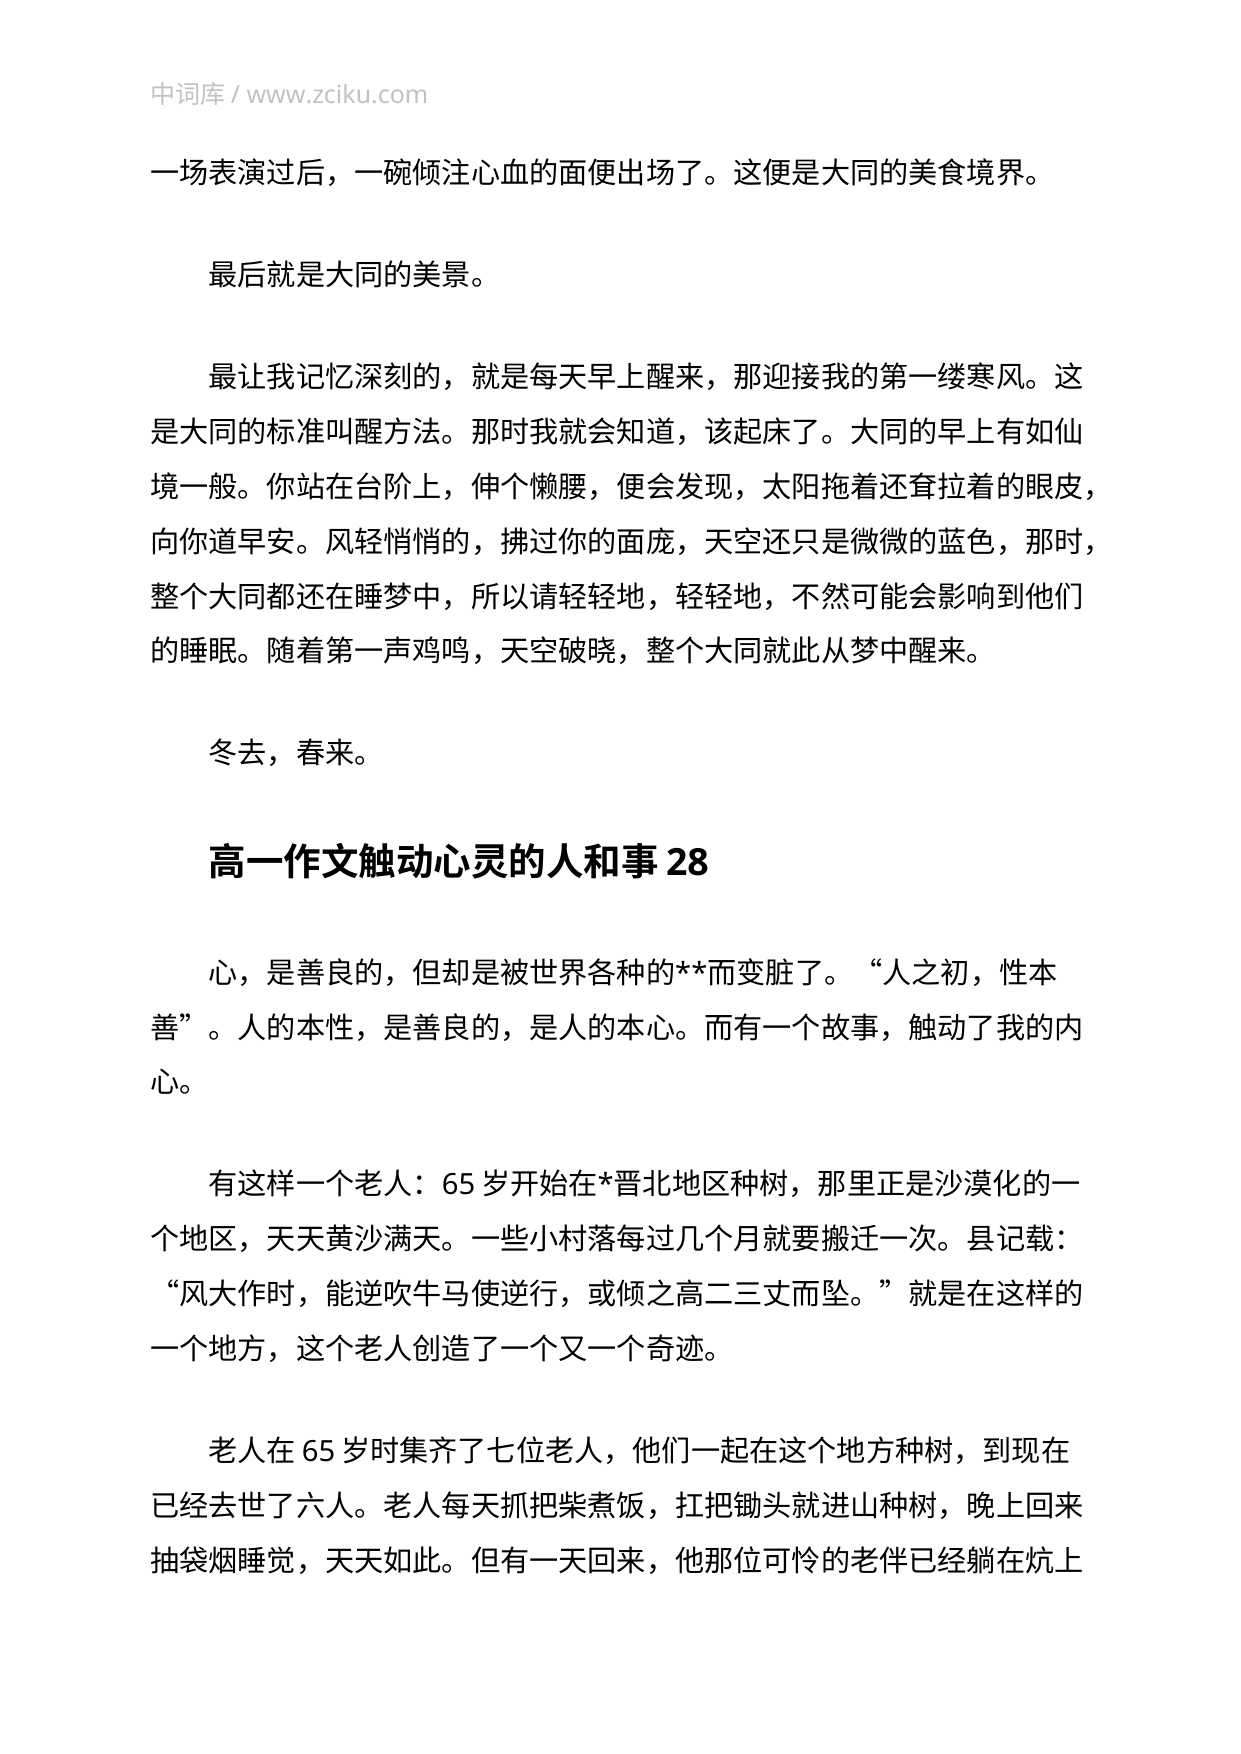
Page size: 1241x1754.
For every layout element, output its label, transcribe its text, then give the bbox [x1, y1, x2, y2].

text 有这样一个老人：65岁开始在*晋北地区种树，那里正是沙漠化的一个地区，天天黄沙满天。一些小村落每过几个月就要搬迁一次。县记载：“风大作时，能逆吹牛马使逆行，或倾之高二三丈而坠。”就是在这样的一个地方，这个老人创造了一个又一个奇迹。 [150, 1161, 1090, 1368]
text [150, 1427, 1090, 1579]
text 心，是善良的，但却是被世界各种的**而变脏了。“人之初，性本善”。人的本性，是善良的，是人的本心。而有一个故事，触动了我的内心。 [150, 949, 1090, 1101]
text 最让我记忆深刻的，就是每天早上醒来，那迎接我的第一缕寒风。这是大同的标准叫醒方法。那时我就会知道，该起床了。大同的早上有如仙境一般。你站在台阶上，伸个懒腰，便会发现，太阳拖着还耷拉着的眼皮，向你道早安。风轻悄悄的，拂过你的面庞，天空还只是微微的蓝色，那时，整个大同都还在睡梦中，所以请轻轻地，轻轻地，不然可能会影响到他们的睡眠。随着第一声鸡鸣，天空破晓，整个大同就此从梦中醒来。 [150, 353, 1090, 670]
text 最后就是大同的美景。 [150, 252, 1090, 294]
text 高一作文触动心灵的人和事28 [150, 832, 1090, 886]
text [150, 150, 1090, 192]
text 冬去，春来。 [150, 730, 1090, 772]
